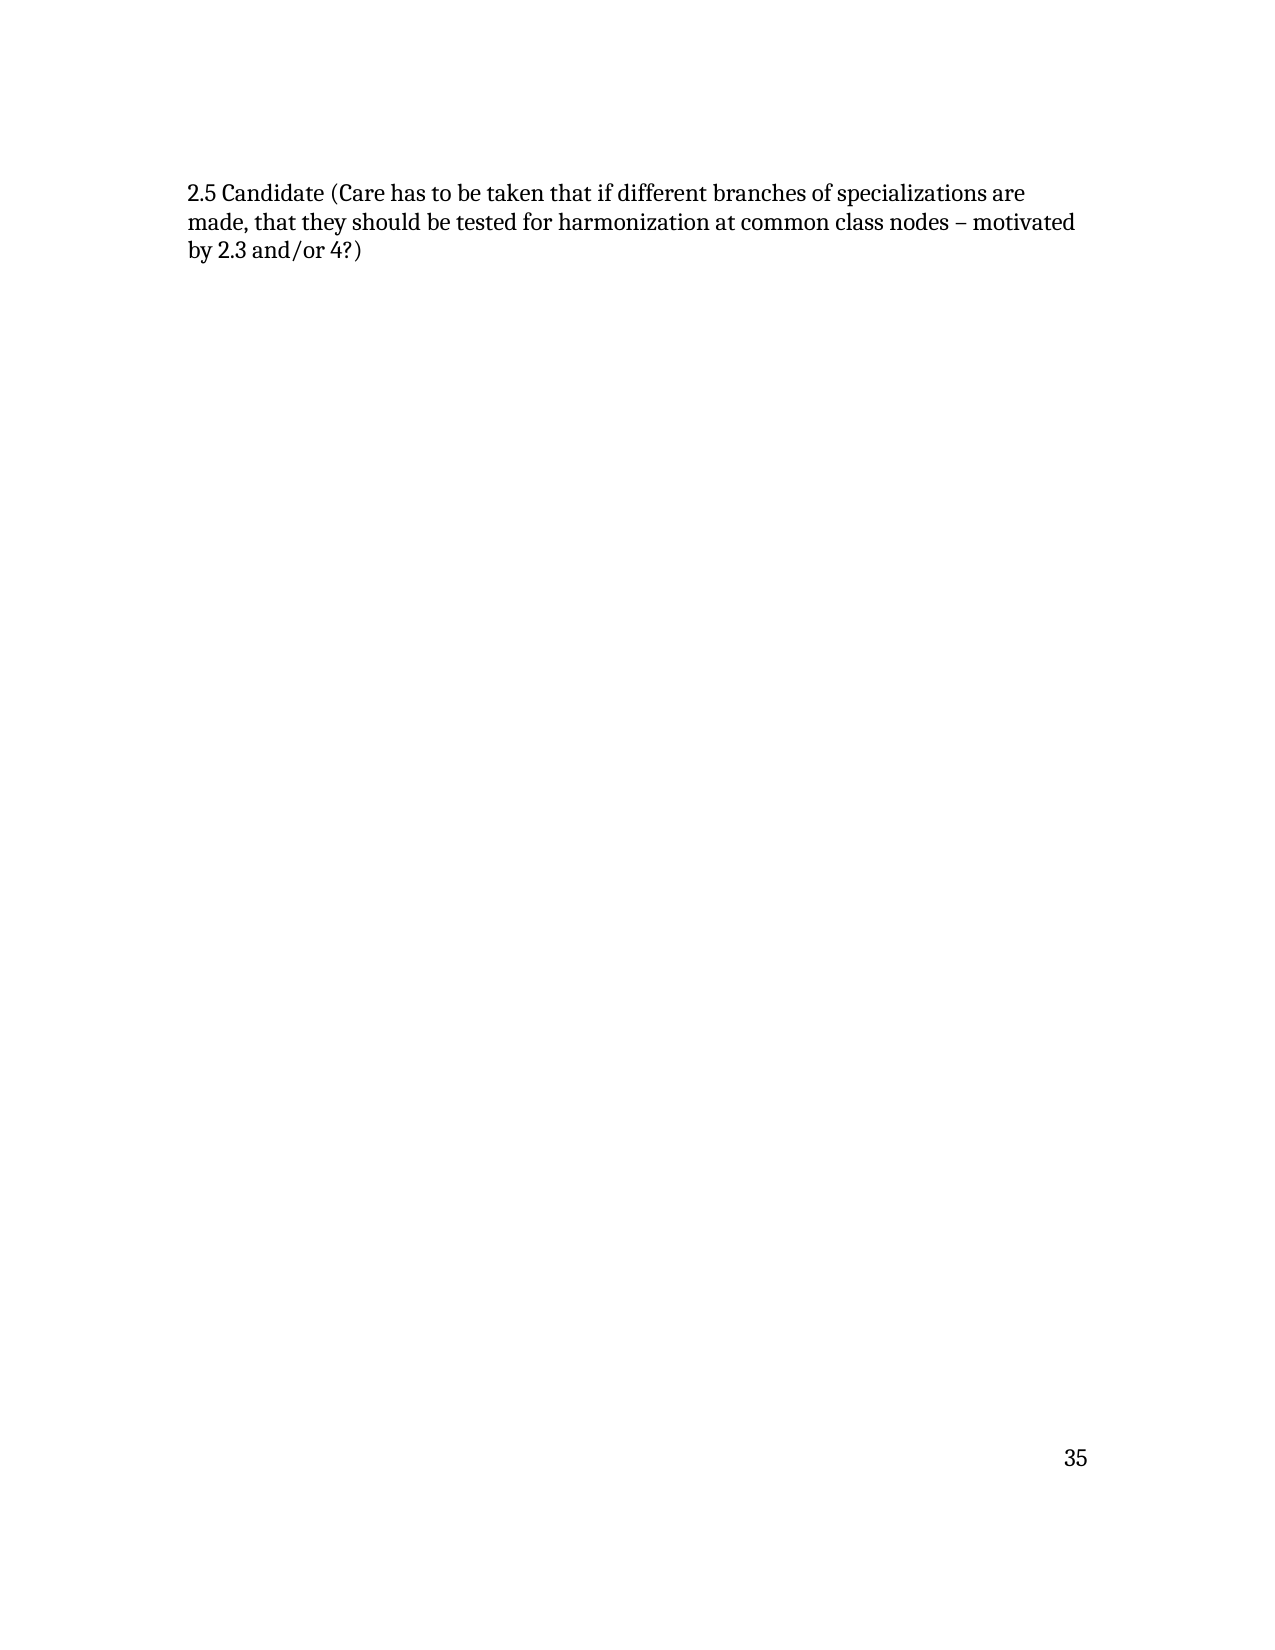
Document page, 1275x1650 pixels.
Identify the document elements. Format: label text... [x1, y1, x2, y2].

text 2.5 Candidate (Care has to be taken that if different branches of specializations are made, that they should be tested for harmonization at common class nodes – motivated by 2.3 and/or 4?) [187, 179, 1087, 265]
